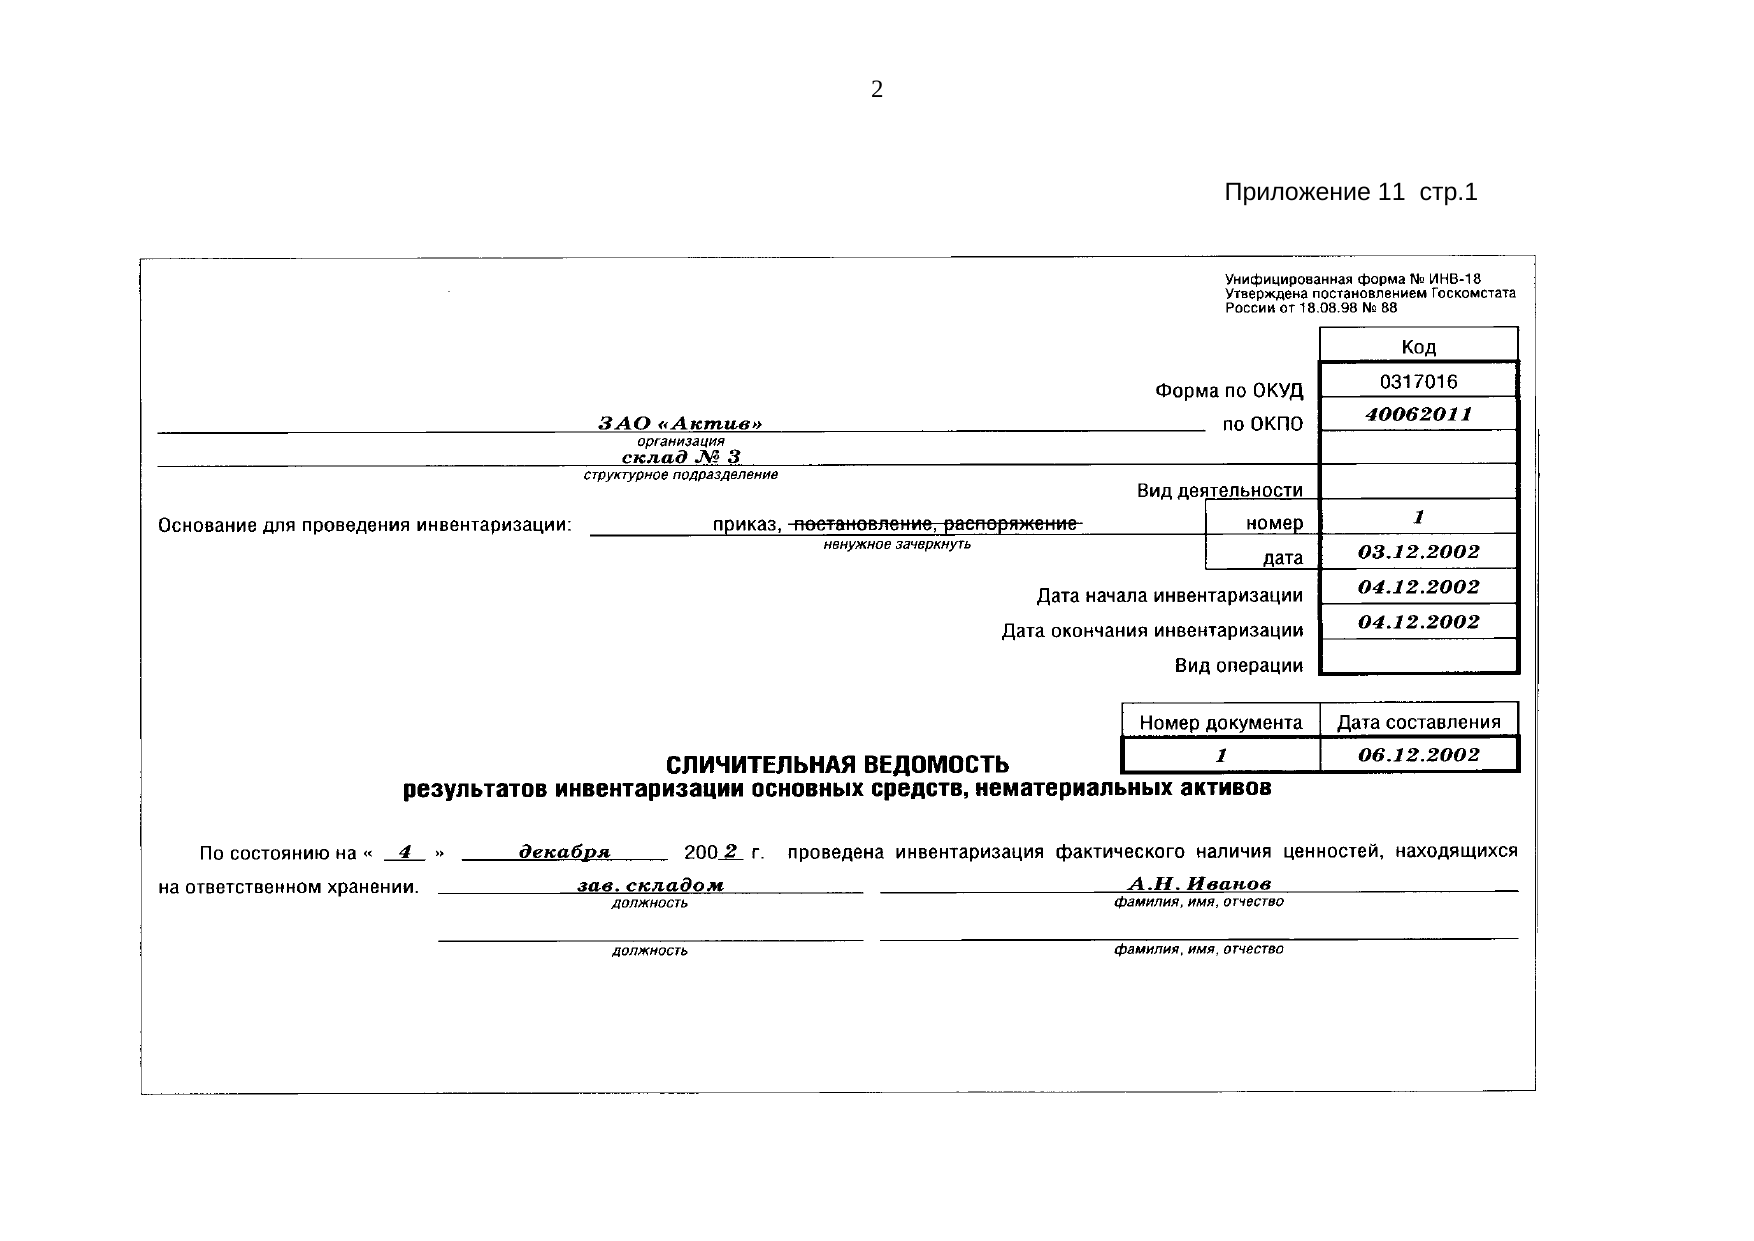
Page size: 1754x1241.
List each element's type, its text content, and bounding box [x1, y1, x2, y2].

picture [118, 234, 1561, 1109]
text Приложение 11 стр.1 [118, 177, 1636, 206]
